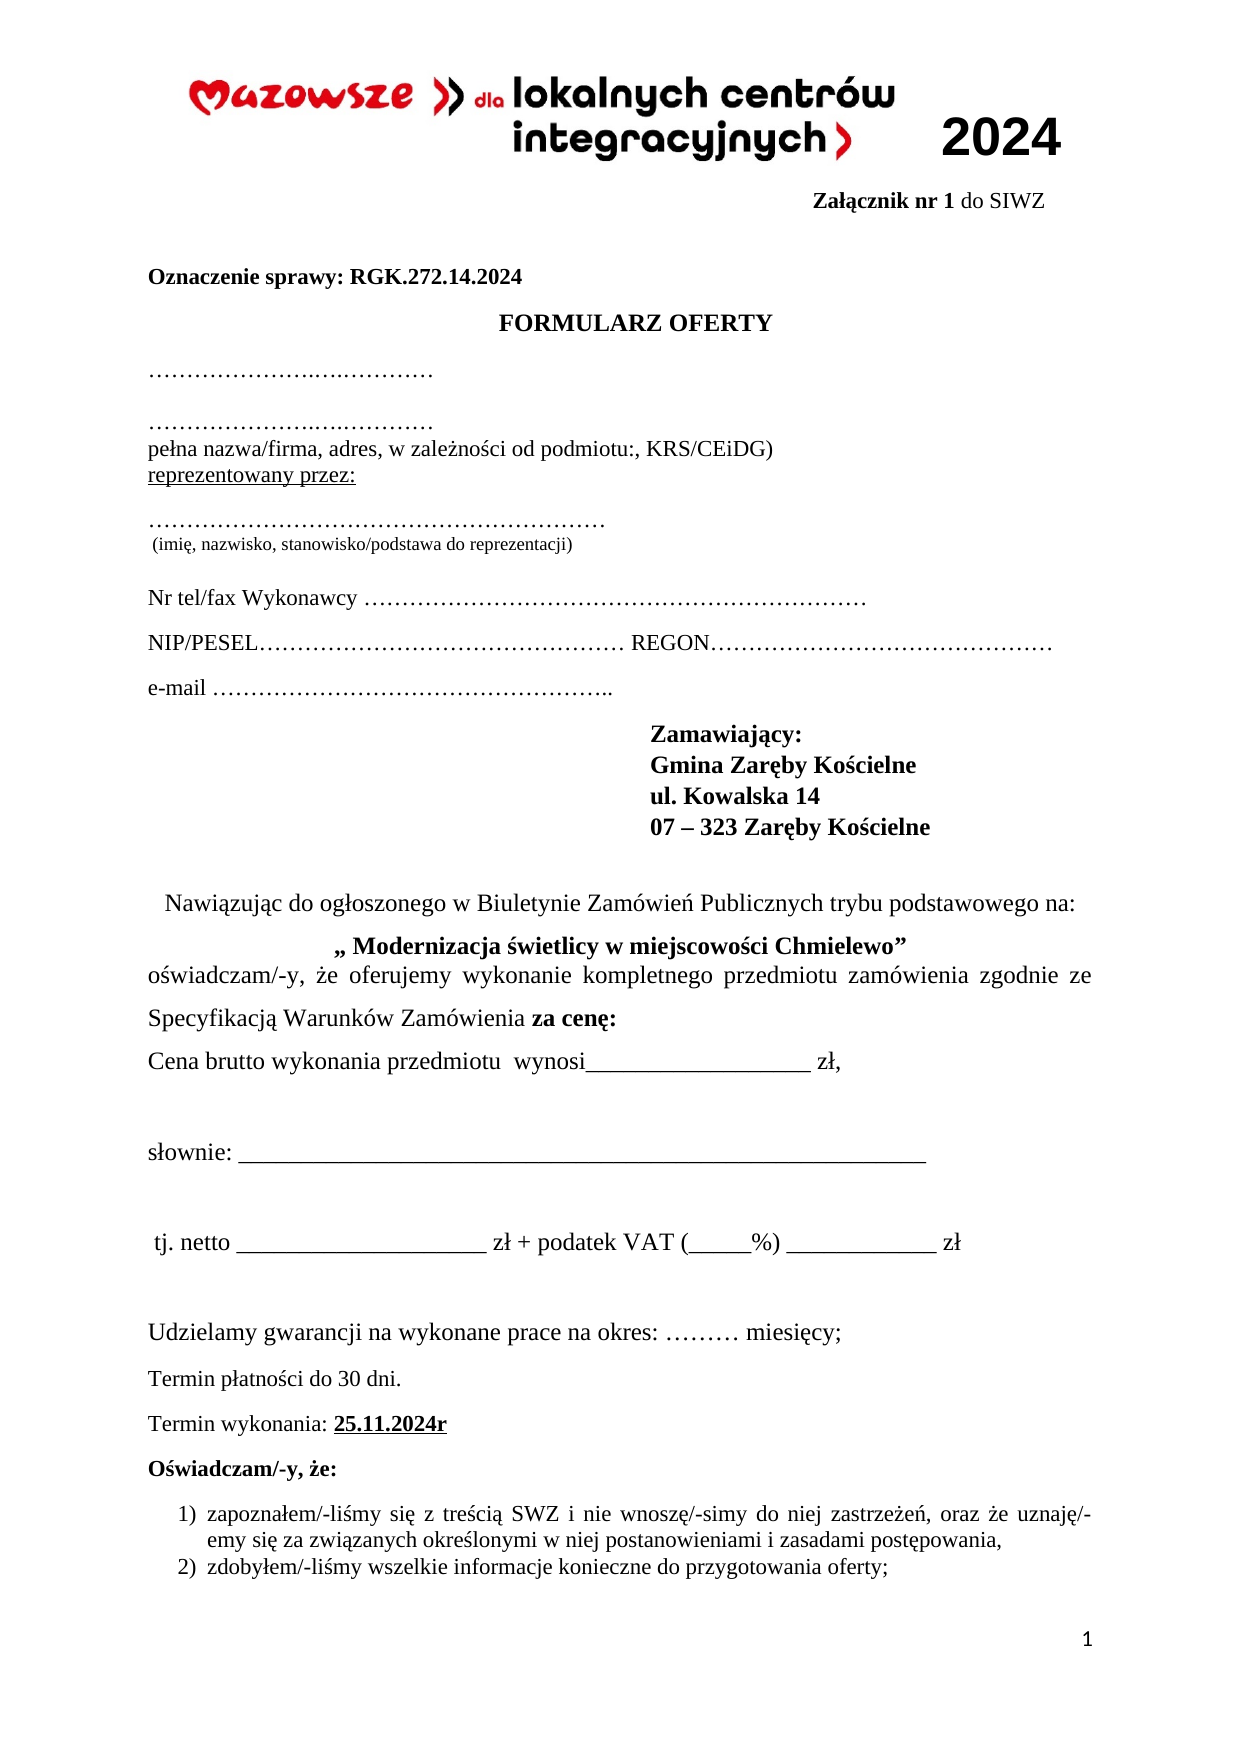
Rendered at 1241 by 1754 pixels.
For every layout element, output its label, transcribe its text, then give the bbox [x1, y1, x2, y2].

text ………………….….………… [148, 356, 1092, 382]
text …………………………………………………… [148, 506, 1092, 532]
text Gmina Zaręby Kościelne [650, 750, 1092, 779]
text e-mail …………………………………………….. [148, 674, 1092, 700]
text słownie: _______________________________________________________ [148, 1137, 1092, 1165]
picture [156, 70, 921, 165]
text Cena brutto wykonania przedmiotu wynosi__________________ zł, [148, 1046, 1092, 1075]
text Zamawiający: [650, 719, 1092, 748]
text NIP/PESEL………………………………………… REGON……………………………………… [148, 629, 1092, 655]
text ………………….….………… [148, 408, 1092, 435]
text oświadczam/-y, że oferujemy wykonanie kompletnego przedmiotu zamówienia zgodnie ze Specyfikacją Warunków Zamówienia za cenę: [148, 960, 1092, 1032]
text FORMULARZ OFERTY [148, 308, 1092, 337]
text pełna nazwa/firma, adres, w zależności od podmiotu:, KRS/CEiDG) [148, 435, 1092, 461]
list zapoznałem/-liśmy się z treścią SWZ i nie wnoszę/-simy do niej zastrzeżeń, oraz że uznaję/-emy się za związanych określonymi w niej postanowieniami i zasadami postępowania, [177, 1500, 1092, 1553]
text Udzielamy gwarancji na wykonane prace na okres: ……… miesięcy; [148, 1317, 1092, 1346]
text Oznaczenie sprawy: RGK.272.14.2024 [148, 263, 1092, 289]
text 07 – 323 Zaręby Kościelne [650, 812, 1092, 841]
text tj. netto ____________________ zł + podatek VAT (_____%) ____________ zł [148, 1227, 1092, 1256]
text Nr tel/fax Wykonawcy ………………………………………………………… [148, 584, 1092, 610]
text reprezentowany przez: [148, 461, 1092, 487]
list zdobyłem/-liśmy wszelkie informacje konieczne do przygotowania oferty; [177, 1553, 1092, 1579]
text Oświadczam/-y, że: [148, 1455, 1092, 1481]
text Termin płatności do 30 dni. [148, 1365, 1092, 1391]
text Termin wykonania: 25.11.2024r [148, 1410, 1092, 1436]
text (imię, nazwisko, stanowisko/podstawa do reprezentacji) [148, 532, 1092, 554]
subtitle Załącznik nr 1 do SIWZ [812, 187, 1092, 214]
text ul. Kowalska 14 [650, 781, 1092, 810]
text „ Modernizacja świetlicy w miejscowości Chmielewo” [148, 931, 1092, 960]
text Nawiązując do ogłoszonego w Biuletynie Zamówień Publicznych trybu podstawowego na: [148, 888, 1092, 917]
